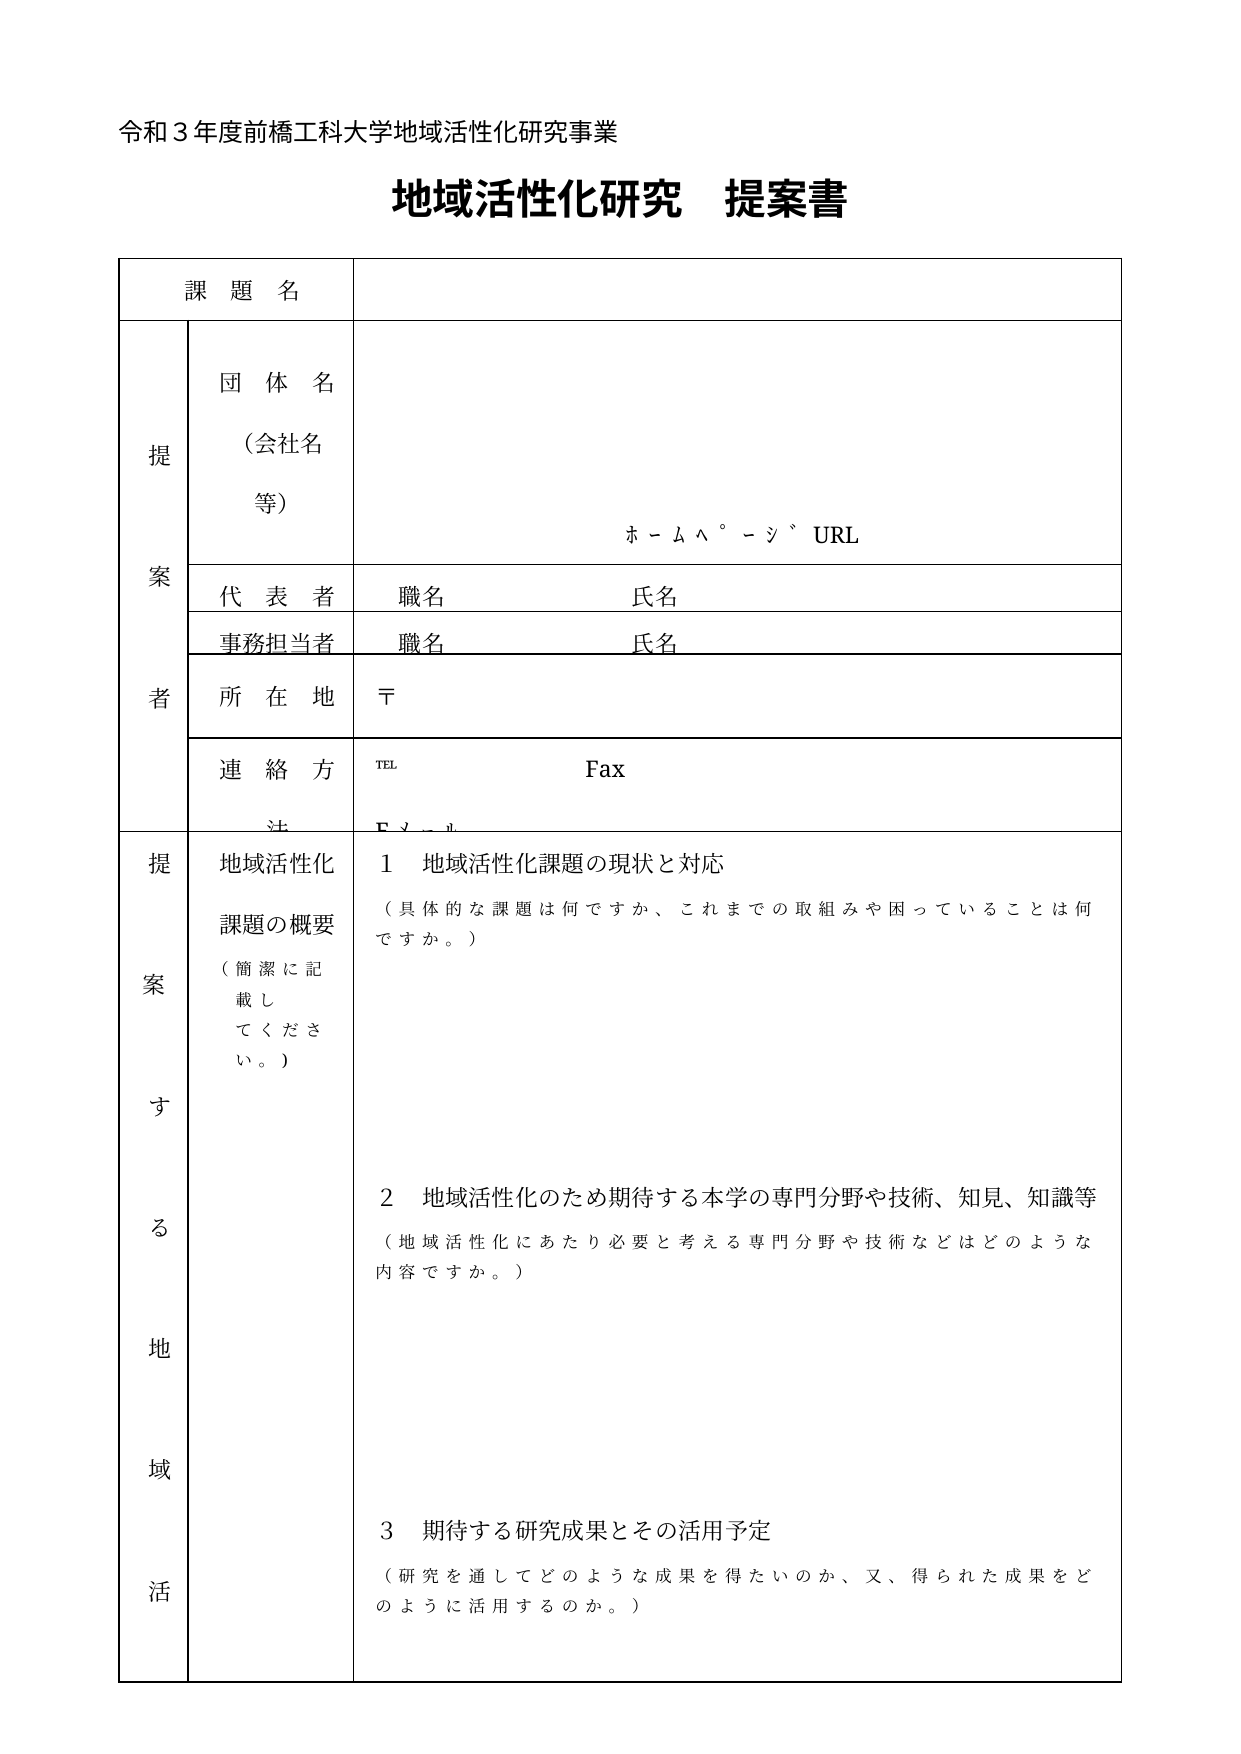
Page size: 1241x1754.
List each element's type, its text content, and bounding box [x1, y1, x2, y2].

table_cell 代 表 者 [189, 565, 353, 611]
table_cell 職名 氏名 [354, 612, 1121, 653]
table_cell 所 在 地 [189, 655, 353, 737]
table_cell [354, 832, 1121, 1681]
table_cell 団 体 名 （会社名等） [189, 321, 353, 564]
table_cell 連 絡 方 法 [189, 739, 353, 831]
table_cell 〒 [354, 655, 1121, 737]
table_header 課 題 名 [120, 259, 353, 319]
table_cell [120, 832, 187, 1681]
text 令和３年度前橋工科大学地域活性化研究事業 [118, 112, 1122, 149]
table_cell 事務担当者 [189, 612, 353, 653]
table_cell 職名 氏名 [354, 565, 1121, 611]
text 地域活性化研究 提案書 [118, 166, 1122, 226]
table_header [354, 259, 1121, 319]
table_cell 提 案 者 [120, 321, 187, 831]
table_cell ﾎｰﾑﾍﾟｰｼﾞURL [354, 321, 1121, 564]
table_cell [189, 832, 353, 1681]
table_cell ℡ Fax Eﾒｰﾙ [354, 739, 1121, 831]
